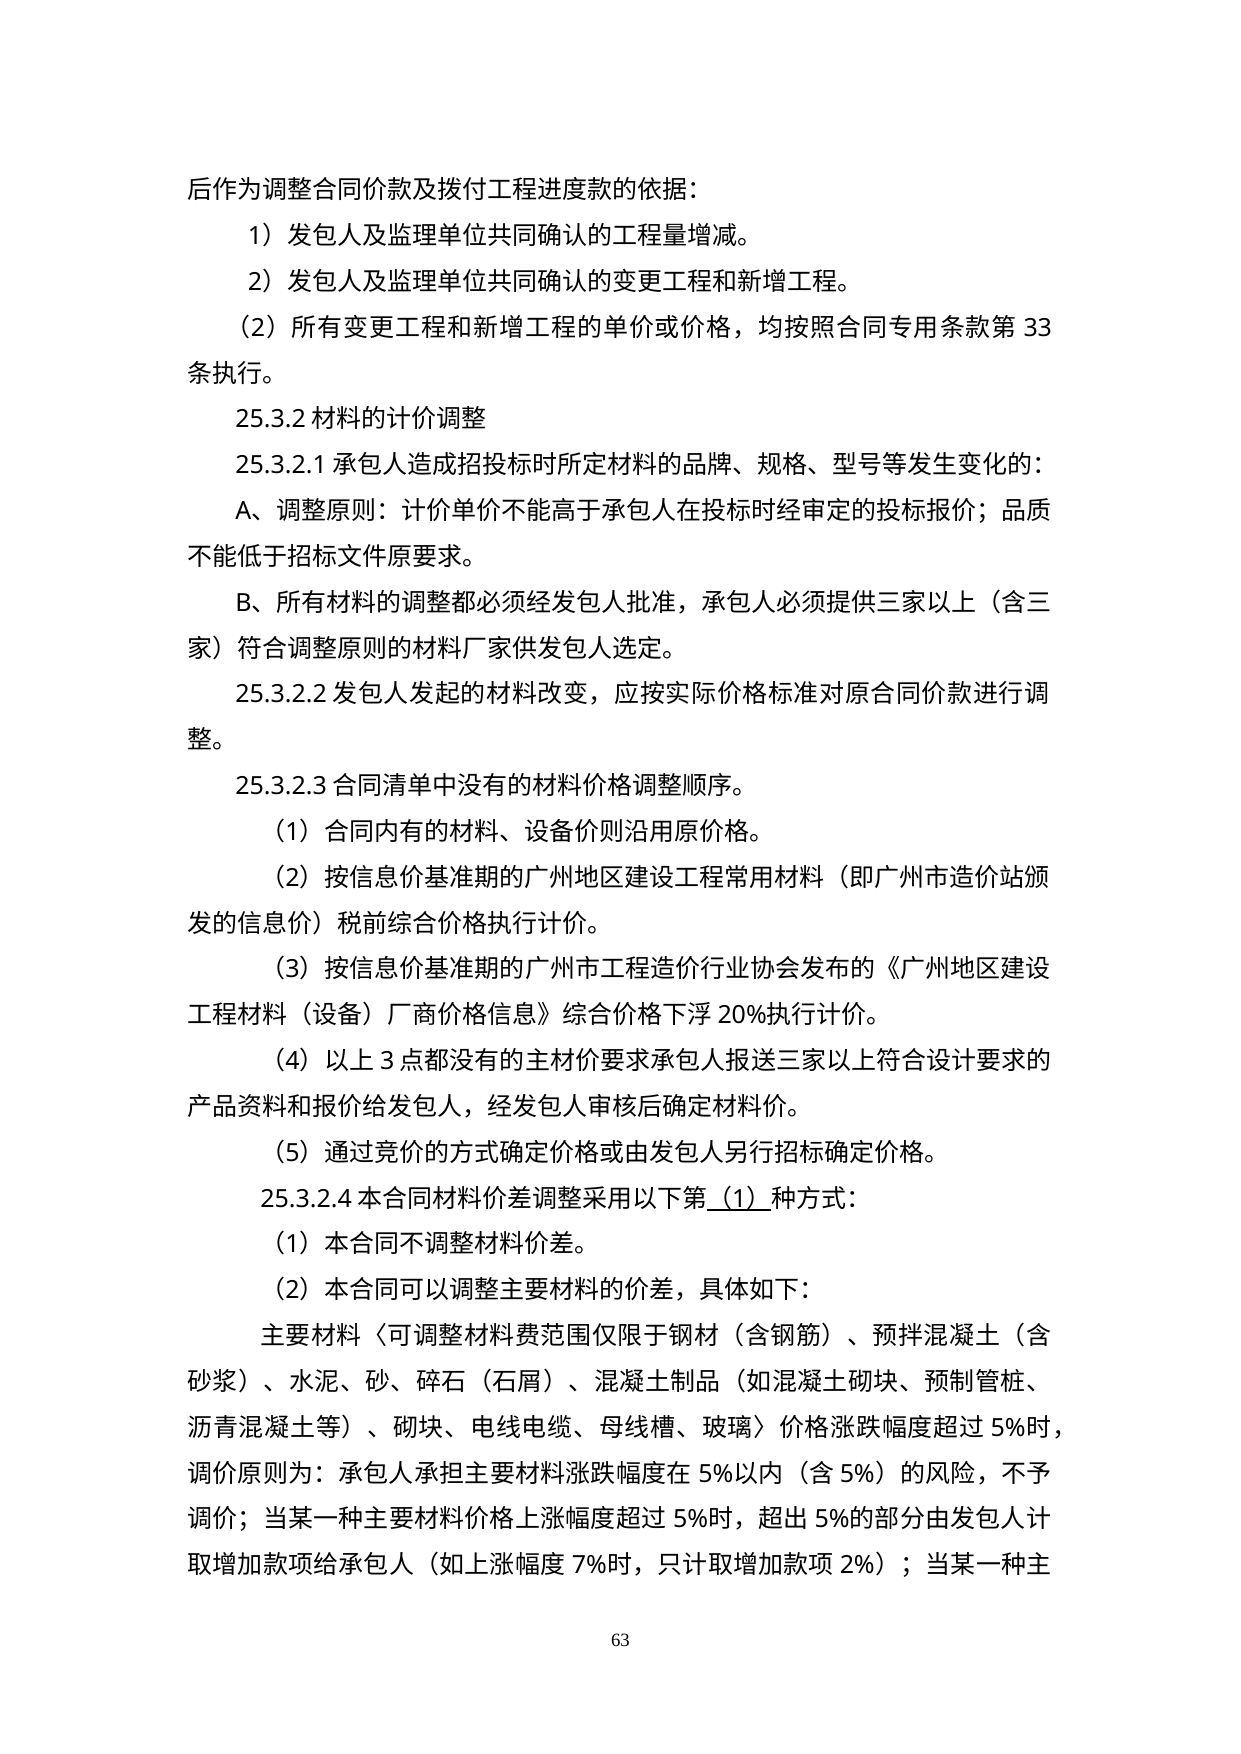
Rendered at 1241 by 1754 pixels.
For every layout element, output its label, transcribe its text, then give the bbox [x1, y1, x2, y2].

text （2）本合同可以调整主要材料的价差，具体如下： [187, 1262, 1052, 1308]
text （5）通过竞价的方式确定价格或由发包人另行招标确定价格。 [187, 1124, 1052, 1170]
text 25.3.2.2发包人发起的材料改变，应按实际价格标准对原合同价款进行调整。 [187, 666, 1052, 758]
text （1）合同内有的材料、设备价则沿用原价格。 [187, 804, 1052, 849]
text A、调整原则：计价单价不能高于承包人在投标时经审定的投标报价；品质不能低于招标文件原要求。 [187, 483, 1052, 574]
text （2）所有变更工程和新增工程的单价或价格，均按照合同专用条款第33条执行。 [187, 299, 1052, 391]
text 25.3.2.1承包人造成招投标时所定材料的品牌、规格、型号等发生变化的： [187, 437, 1052, 483]
text （4）以上3点都没有的主材价要求承包人报送三家以上符合设计要求的产品资料和报价给发包人，经发包人审核后确定材料价。 [187, 1033, 1052, 1124]
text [187, 162, 1052, 208]
text 25.3.2.3合同清单中没有的材料价格调整顺序。 [187, 758, 1052, 804]
text （3）按信息价基准期的广州市工程造价行业协会发布的《广州地区建设工程材料（设备）厂商价格信息》综合价格下浮20%执行计价。 [187, 941, 1052, 1033]
text 25.3.2.4本合同材料价差调整采用以下第（1）种方式： [187, 1170, 1052, 1216]
text 2）发包人及监理单位共同确认的变更工程和新增工程。 [187, 254, 1052, 299]
text 25.3.2材料的计价调整 [187, 391, 1052, 437]
text 1）发包人及监理单位共同确认的工程量增减。 [187, 208, 1052, 254]
text （2）按信息价基准期的广州地区建设工程常用材料（即广州市造价站颁发的信息价）税前综合价格执行计价。 [187, 849, 1052, 941]
text （1）本合同不调整材料价差。 [187, 1216, 1052, 1262]
text B、所有材料的调整都必须经发包人批准，承包人必须提供三家以上（含三家）符合调整原则的材料厂家供发包人选定。 [187, 574, 1052, 666]
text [187, 1308, 1052, 1583]
